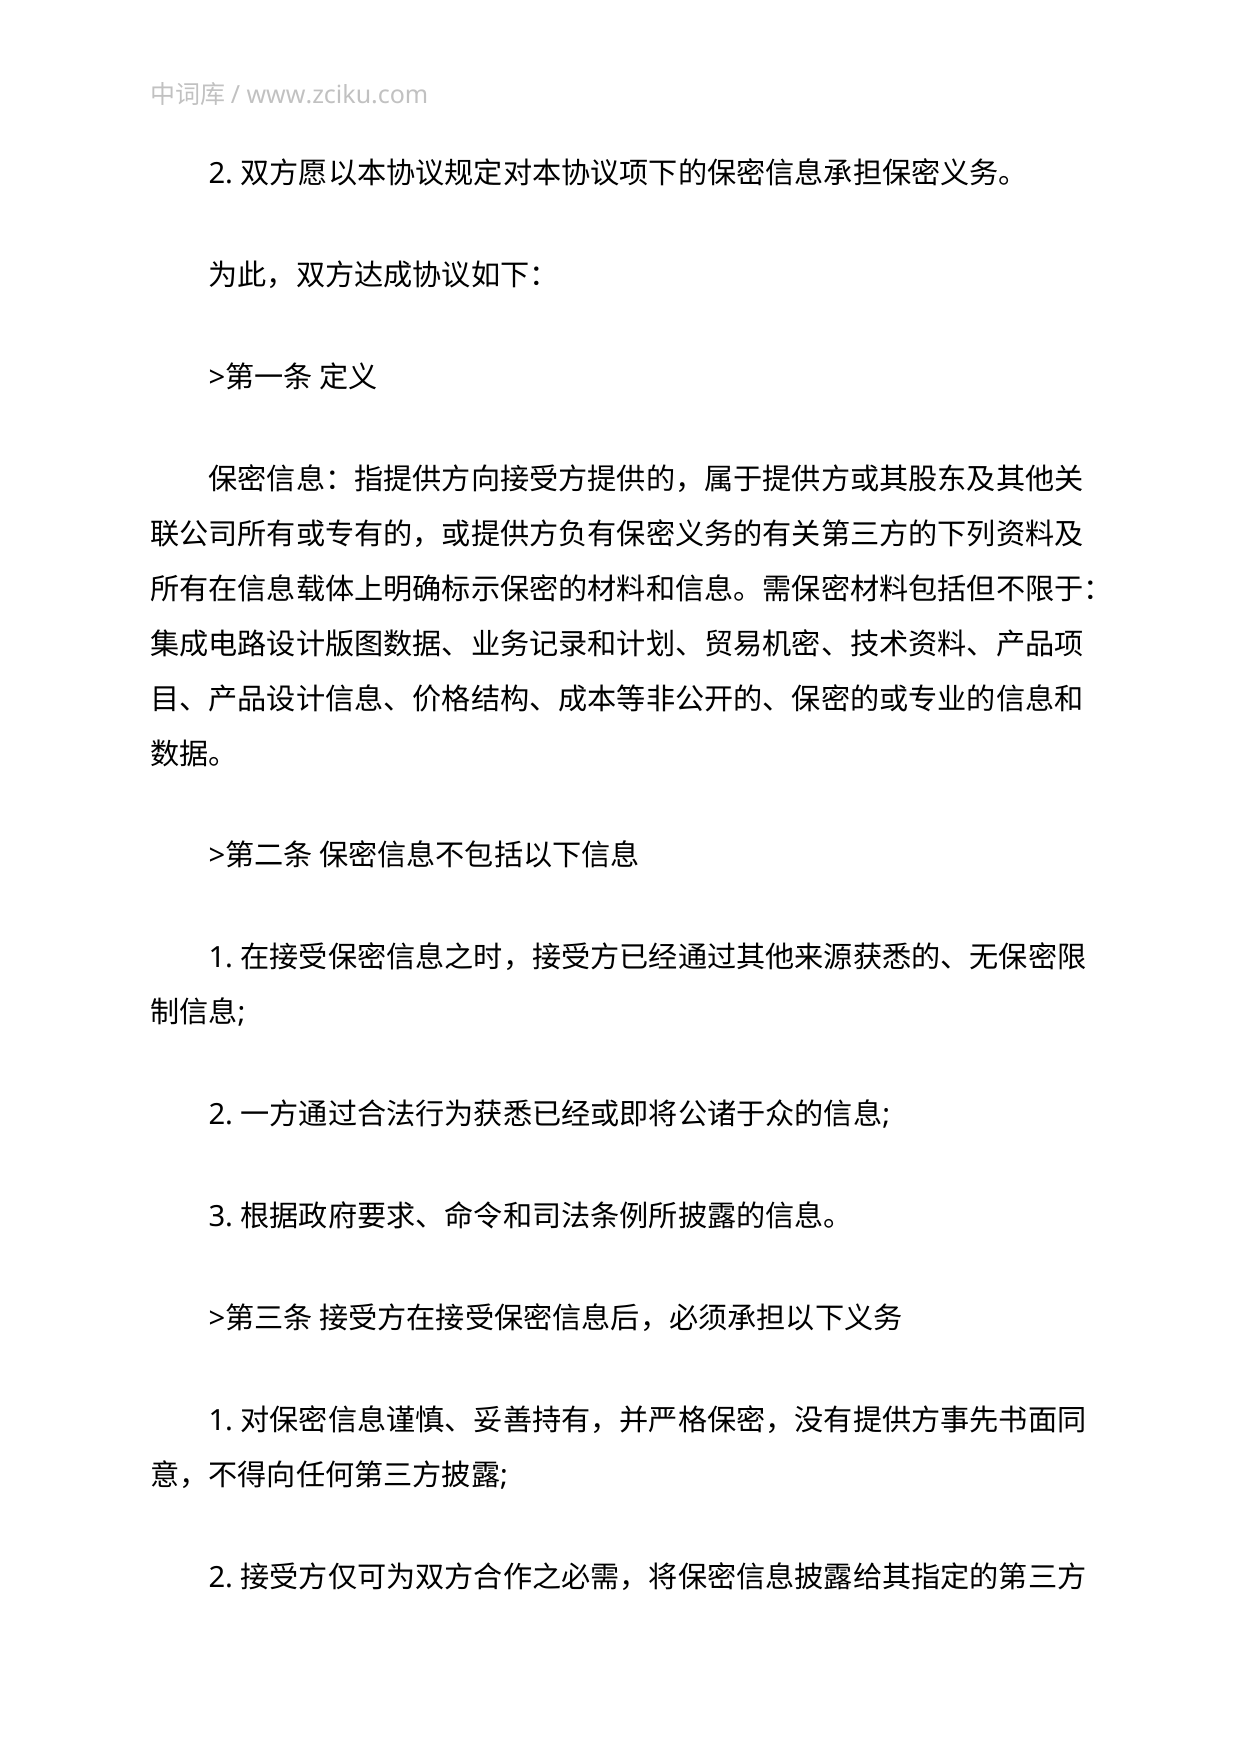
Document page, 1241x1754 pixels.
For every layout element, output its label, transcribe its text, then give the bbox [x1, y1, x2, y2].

text 1. 在接受保密信息之时，接受方已经通过其他来源获悉的、无保密限制信息; [150, 934, 1090, 1031]
text >第一条 定义 [150, 354, 1090, 396]
text 1. 对保密信息谨慎、妥善持有，并严格保密，没有提供方事先书面同意，不得向任何第三方披露; [150, 1397, 1090, 1494]
text 为此，双方达成协议如下： [150, 252, 1090, 294]
text >第三条 接受方在接受保密信息后，必须承担以下义务 [150, 1295, 1090, 1337]
text 保密信息：指提供方向接受方提供的，属于提供方或其股东及其他关联公司所有或专有的，或提供方负有保密义务的有关第三方的下列资料及所有在信息载体上明确标示保密的材料和信息。需保密材料包括但不限于：集成电路设计版图数据、业务记录和计划、贸易机密、技术资料、产品项目、产品设计信息、价格结构、成本等非公开的、保密的或专业的信息和数据。 [150, 456, 1090, 772]
text 3. 根据政府要求、命令和司法条例所披露的信息。 [150, 1193, 1090, 1235]
text 2. 一方通过合法行为获悉已经或即将公诸于众的信息; [150, 1091, 1090, 1133]
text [150, 1554, 1090, 1596]
text 2. 双方愿以本协议规定对本协议项下的保密信息承担保密义务。 [150, 150, 1090, 192]
text >第二条 保密信息不包括以下信息 [150, 832, 1090, 874]
